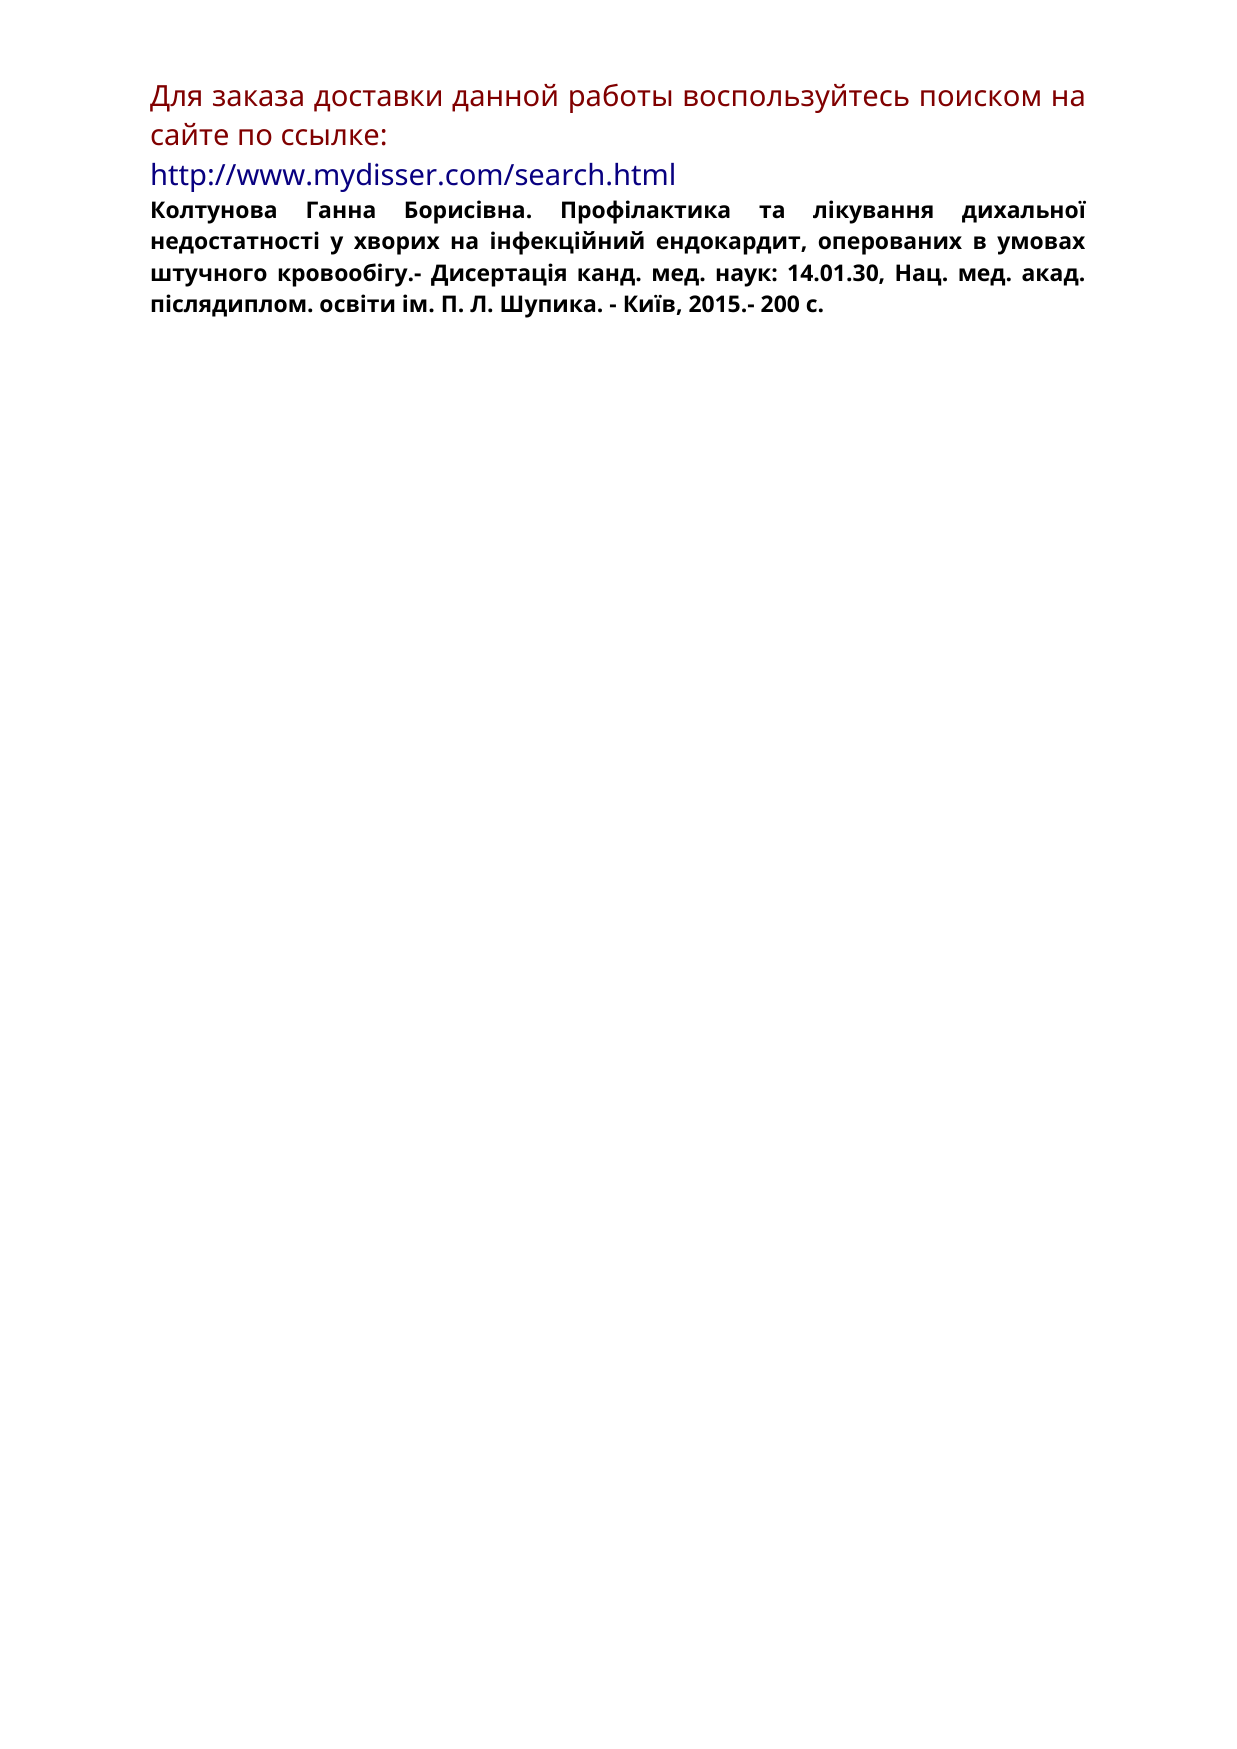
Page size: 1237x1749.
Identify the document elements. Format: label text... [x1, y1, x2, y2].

text Колтунова Ганна Борисівна. Профілактика та лікування дихальної недостатності у хворих на інфекційний ендокардит, оперованих в умовах штучного кровообігу.- Дисертація канд. мед. наук: 14.01.30, Нац. мед. акад. післядиплом. освіти ім. П. Л. Шупика. - Київ, 2015.- 200 с. [150, 194, 1086, 319]
